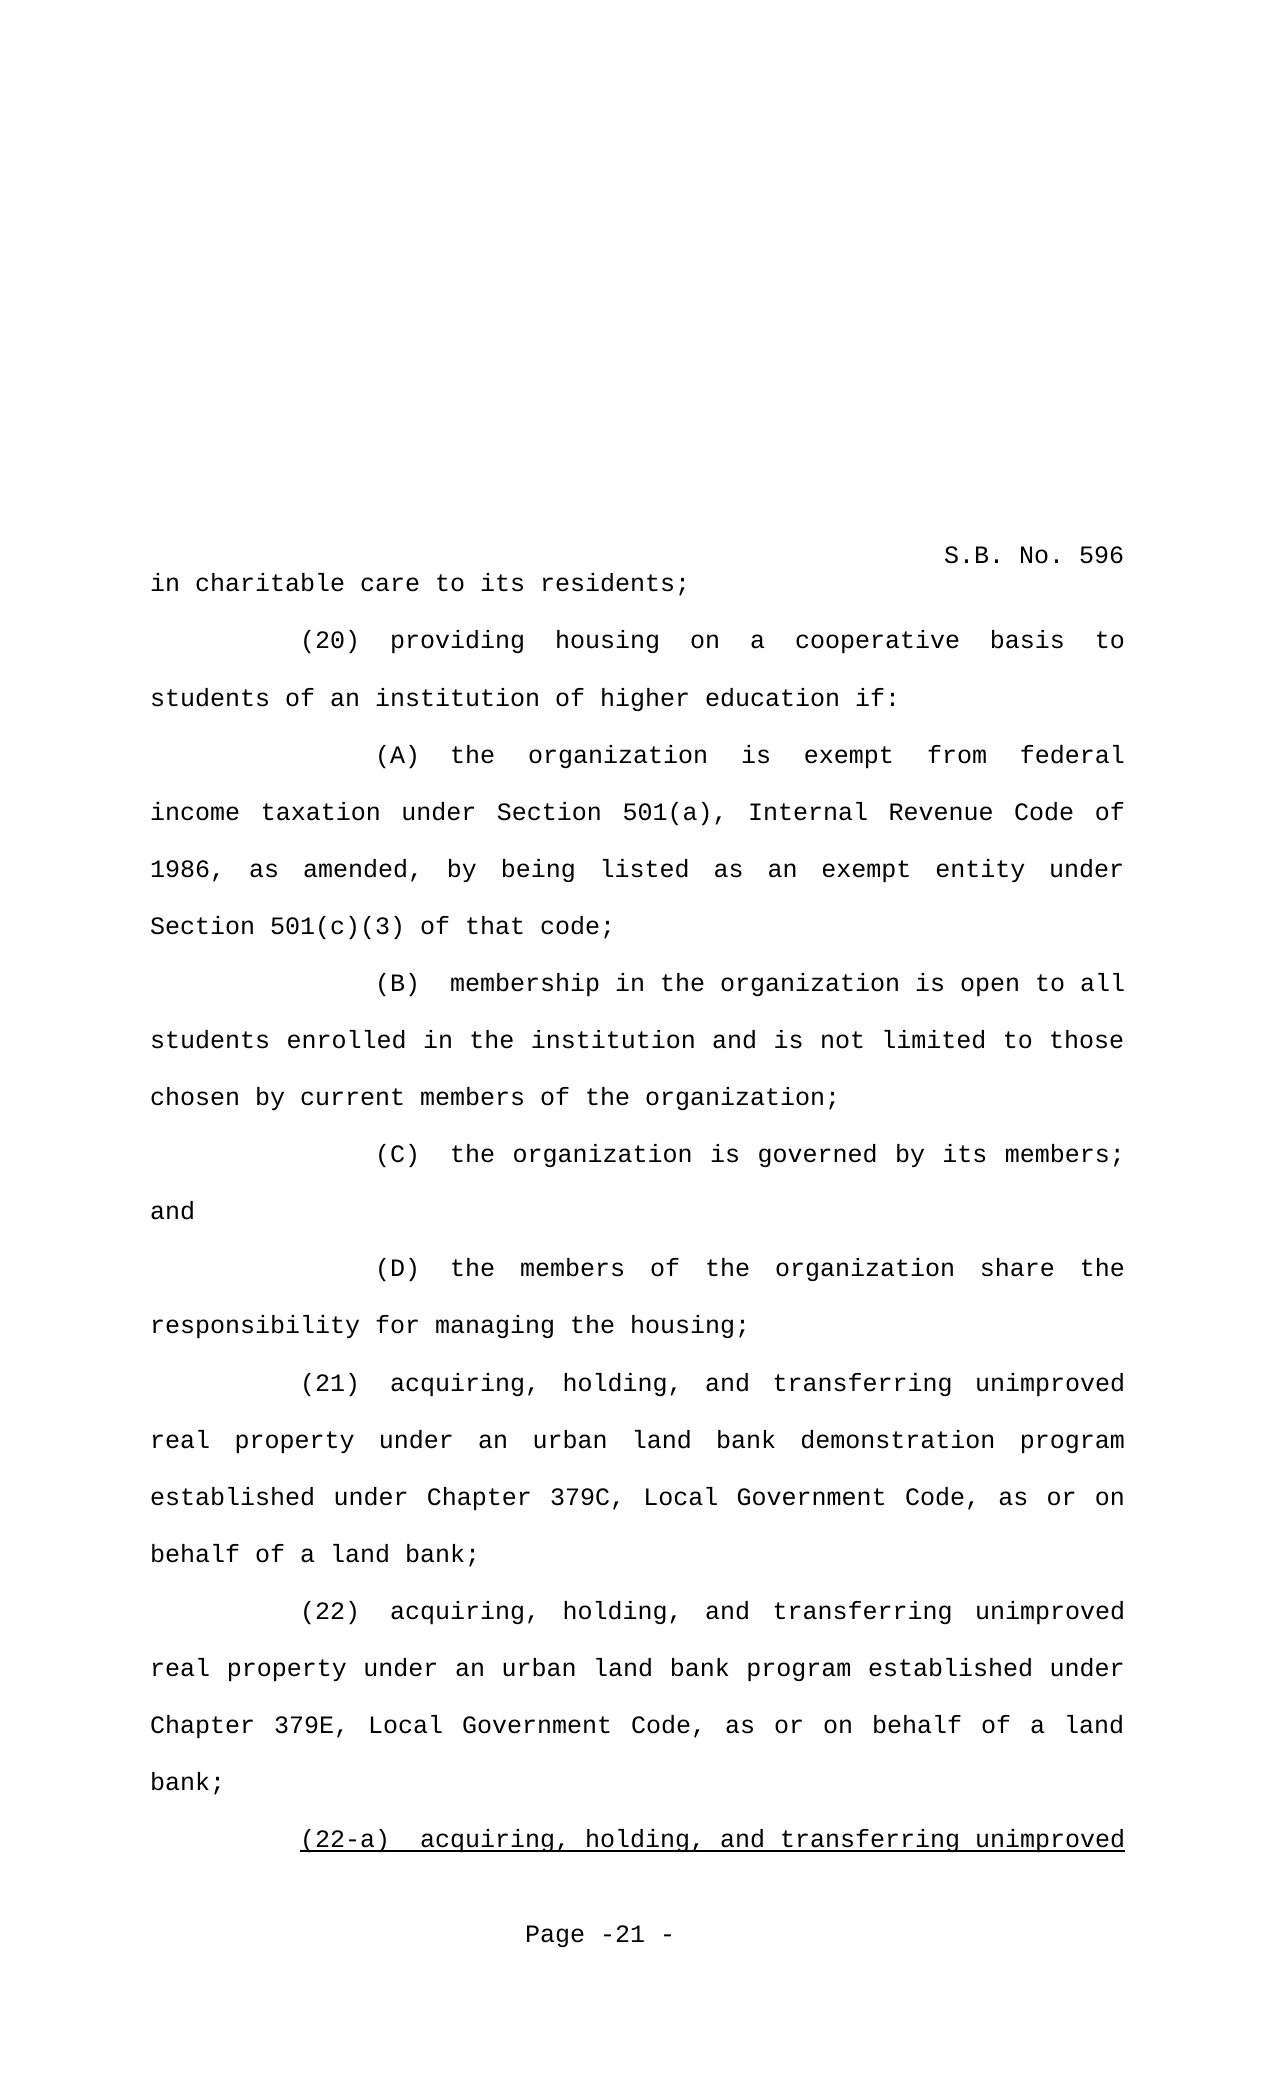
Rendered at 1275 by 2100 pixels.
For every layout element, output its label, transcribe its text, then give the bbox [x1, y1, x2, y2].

text (20) providing housing on a cooperative basis to students of an institution of higher education if: [150, 628, 1125, 713]
text (B) membership in the organization is open to all students enrolled in the institution and is not limited to those chosen by current members of the organization; [150, 970, 1125, 1113]
text (21) acquiring, holding, and transferring unimproved real property under an urban land bank demonstration program established under Chapter 379C, Local Government Code, as or on behalf of a land bank; [150, 1370, 1125, 1570]
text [150, 571, 1125, 599]
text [150, 1827, 1125, 1855]
text (D) the members of the organization share the responsibility for managing the housing; [150, 1256, 1125, 1341]
text (22) acquiring, holding, and transferring unimproved real property under an urban land bank program established under Chapter 379E, Local Government Code, as or on behalf of a land bank; [150, 1598, 1125, 1798]
text (C) the organization is governed by its members; and [150, 1142, 1125, 1227]
text (A) the organization is exempt from federal income taxation under Section 501(a), Internal Revenue Code of 1986, as amended, by being listed as an exempt entity under Section 501(c)(3) of that code; [150, 742, 1125, 942]
